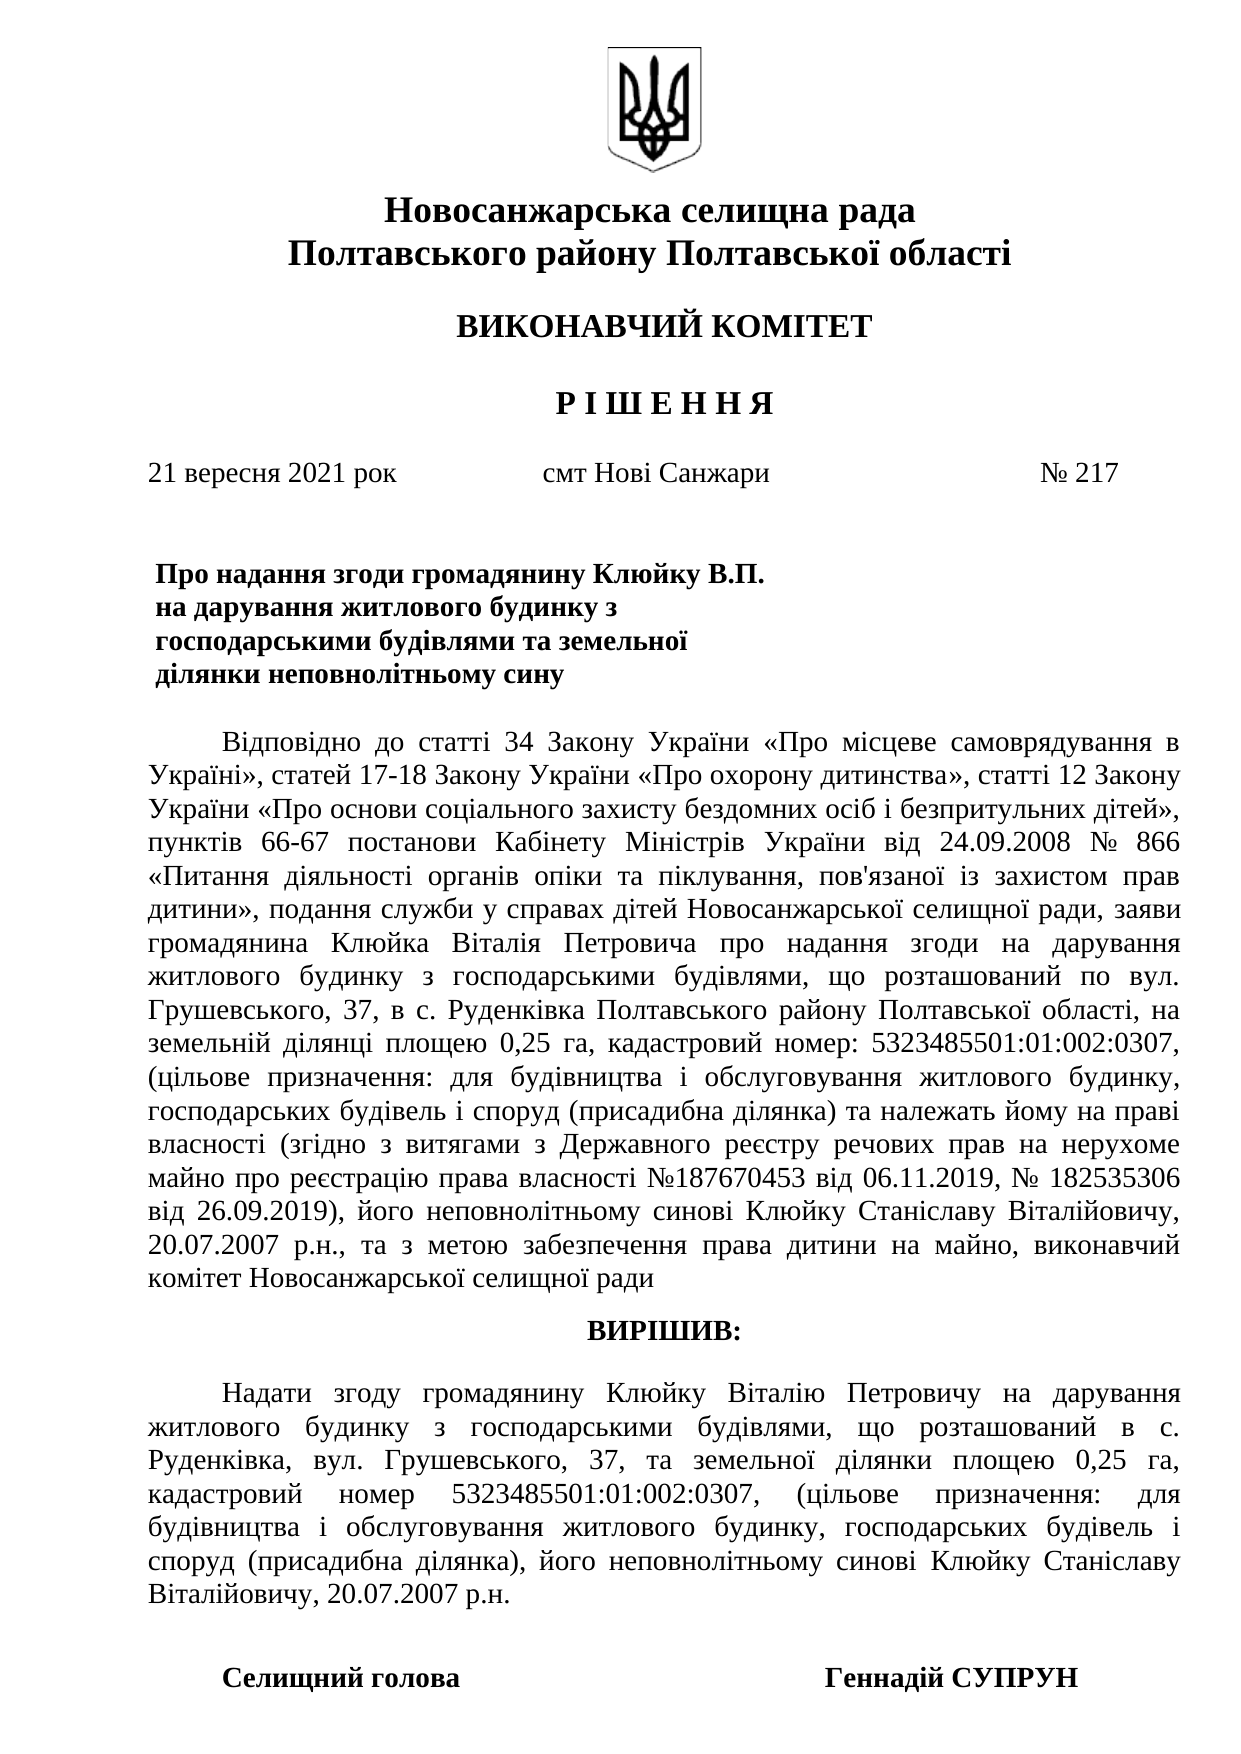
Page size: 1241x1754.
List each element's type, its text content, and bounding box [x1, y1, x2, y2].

text 21 вересня 2021 рок смт Нові Санжари № 217 [148, 455, 1181, 489]
text Надати згоду громадянину Клюйку Віталію Петровичу на дарування житлового будинку з господарськими будівлями, що розташований в с. Руденківка, вул. Грушевського, 37, та земельної ділянки площею 0,25 га, кадастровий номер 5323485501:01:002:0307, (цільове призначення: для будівництва і обслуговування житлового будинку, господарських будівель і споруд (присадибна ділянка), його неповнолітньому синові Клюйку Станіславу Віталійовичу, 20.07.2007 р.н. [148, 1375, 1181, 1610]
text Новосанжарська селищна рада [118, 187, 1181, 230]
text на дарування житлового будинку з [155, 589, 1181, 623]
text ВИРІШИВ: [148, 1313, 1181, 1347]
text Селищний голова Геннадій СУПРУН [148, 1660, 1181, 1694]
text Р І Ш Е Н Н Я [148, 383, 1181, 422]
text Полтавського району Полтавської області [118, 230, 1181, 273]
text господарськими будівлями та земельної [155, 623, 1181, 657]
text Про надання згоди громадянину Клюйку В.П. [155, 556, 1181, 589]
text ділянки неповнолітньому сину [155, 657, 1181, 690]
text Відповідно до статті 34 Закону України «Про місцеве самоврядування в Україні», статей 17-18 Закону України «Про охорону дитинства», статті 12 Закону України «Про основи соціального захисту бездомних осіб і безпритульних дітей», пунктів 66-67 постанови Кабінету Міністрів України від 24.09.2008 № 866 «Питання діяльності органів опіки та піклування, пов'язаної із захистом прав дитини», подання служби у справах дітей Новосанжарської селищної ради, заяви громадянина Клюйка Віталія Петровича про надання згоди на дарування житлового будинку з господарськими будівлями, що розташований по вул. Грушевського, 37, в с. Руденківка Полтавського району Полтавської області, на земельній ділянці площею 0,25 га, кадастровий номер: 5323485501:01:002:0307, (цільове призначення: для будівництва і обслуговування житлового будинку, господарських будівель і споруд (присадибна ділянка) та належать йому на праві власності (згідно з витягами з Державного реєстру речових прав на нерухоме майно про реєстрацію права власності №187670453 від 06.11.2019, № 182535306 від 26.09.2019), його неповнолітньому синові Клюйку Станіславу Віталійовичу, 20.07.2007 р.н., та з метою забезпечення права дитини на майно, виконавчий комітет Новосанжарської селищної ради [148, 724, 1181, 1294]
text ВИКОНАВЧИЙ КОМІТЕТ [148, 307, 1181, 345]
picture [607, 47, 702, 173]
